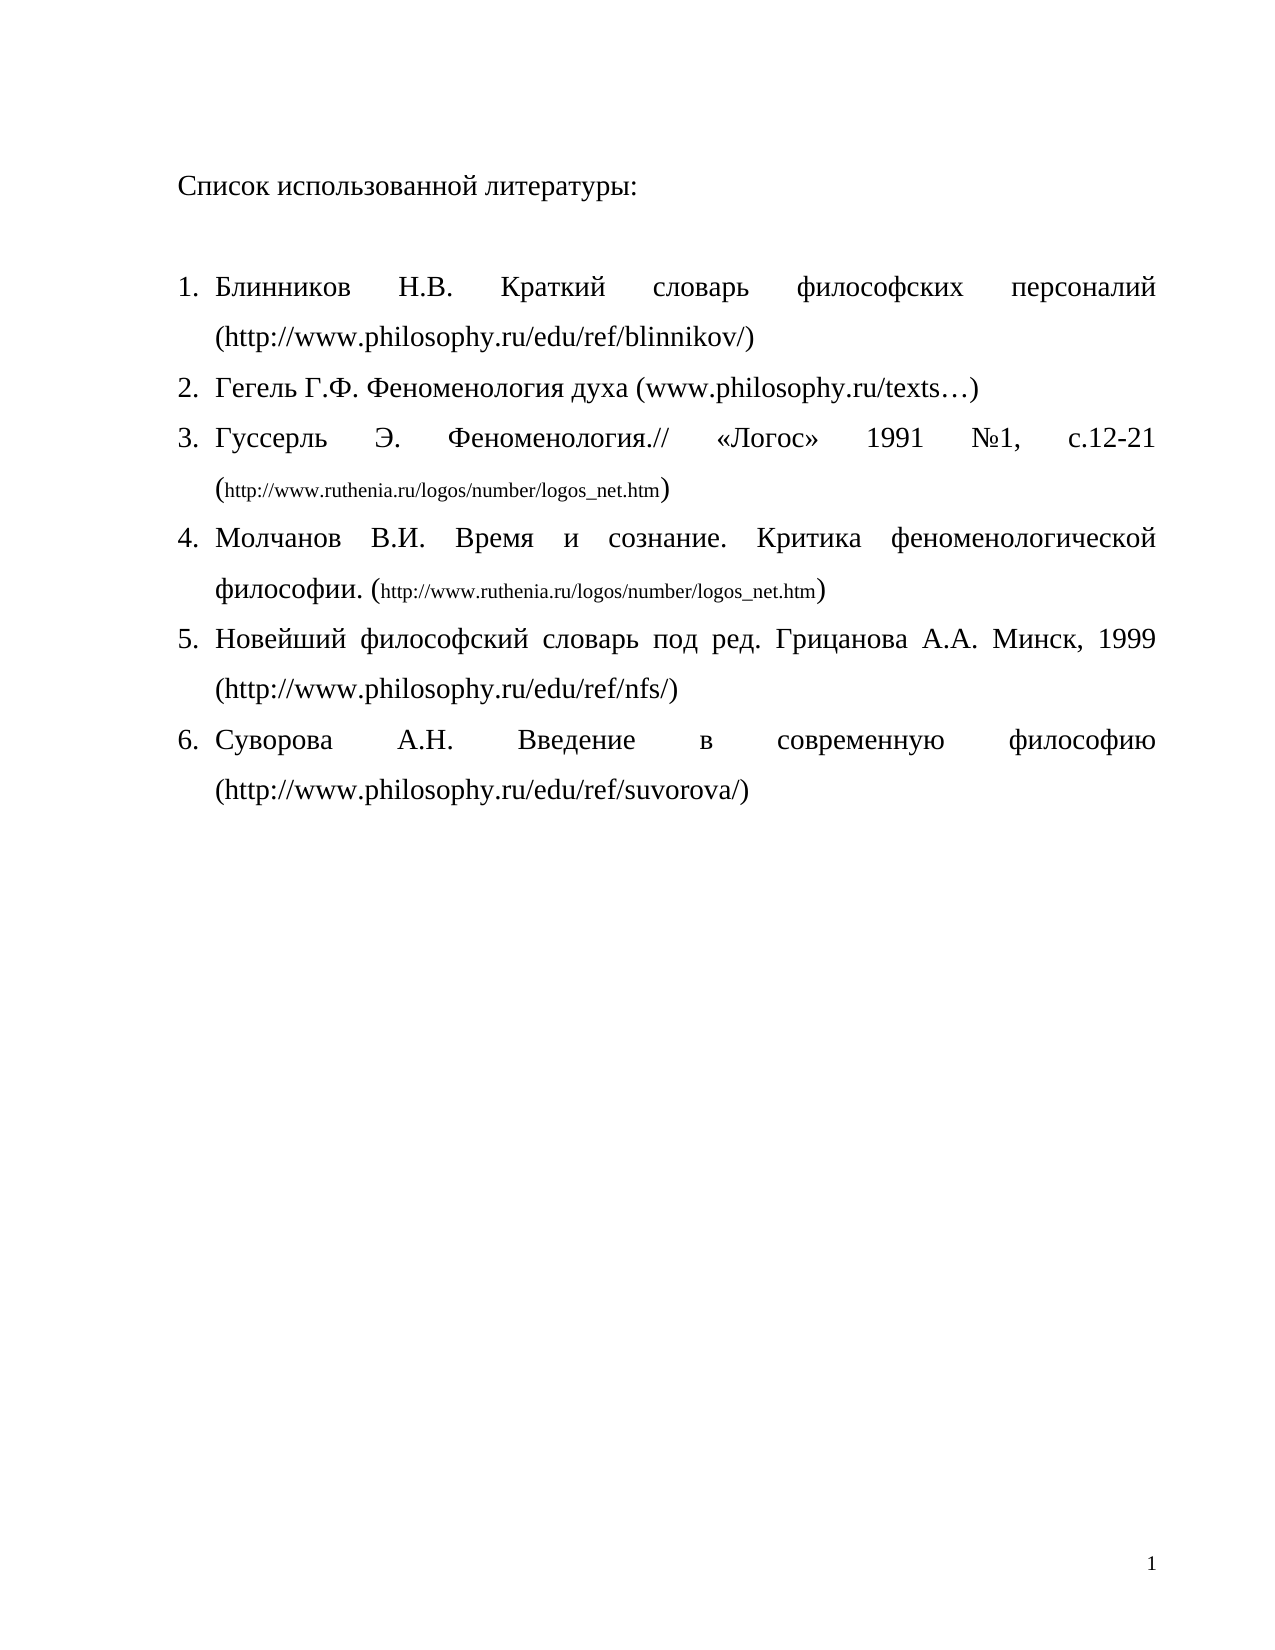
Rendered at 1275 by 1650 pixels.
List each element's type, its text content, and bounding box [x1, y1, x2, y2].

list Молчанов В.И. Время и сознание. Критика феноменологической философии. (http://www.ruthenia.ru/logos/number/logos_net.htm) [177, 521, 1157, 604]
list Гегель Г.Ф. Феноменология духа (www.philosophy.ru/texts…) [177, 370, 1157, 403]
text Список использованной литературы: [177, 168, 1157, 202]
list Гуссерль Э. Феноменология.// «Логос» 1991 №1, с.12-21 (http://www.ruthenia.ru/logos/number/logos_net.htm) [177, 420, 1157, 504]
list Суворова А.Н. Введение в современную философию (http://www.philosophy.ru/edu/ref/suvorova/) [177, 722, 1157, 806]
list Новейший философский словарь под ред. Грицанова А.А. Минск, 1999 (http://www.philosophy.ru/edu/ref/nfs/) [177, 621, 1157, 705]
list Блинников Н.В. Краткий словарь философских персоналий (http://www.philosophy.ru/edu/ref/blinnikov/) [177, 269, 1157, 353]
